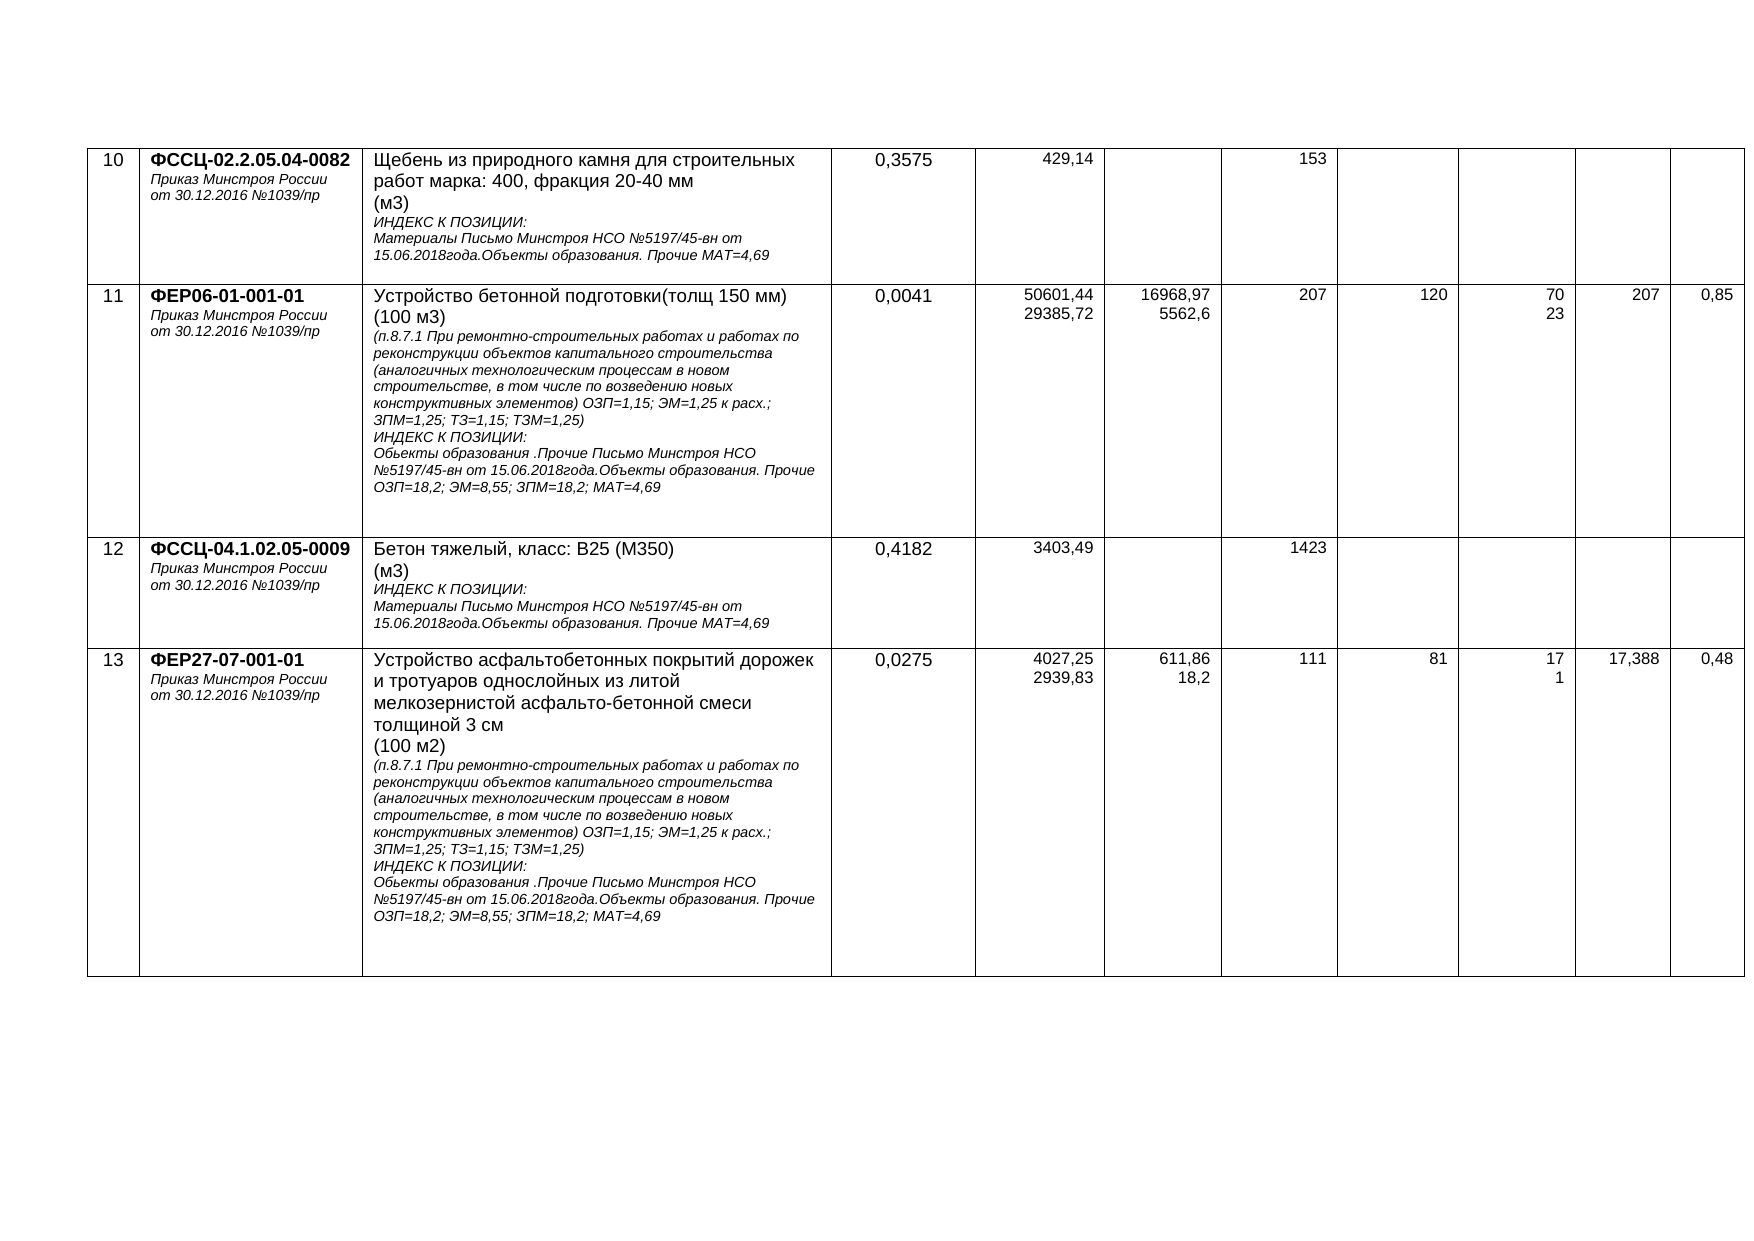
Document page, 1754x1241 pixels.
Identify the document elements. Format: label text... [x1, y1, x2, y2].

table_cell Бетон тяжелый, класс: В25 (М350) (м3) ИНДЕКС К ПОЗИЦИИ: Материалы Письмо Минстроя НСО №5197/45-вн от 15.06.2018года.Объекты образования. Прочие МАТ=4,69 [363, 538, 831, 648]
table_cell ФССЦ-04.1.02.05-0009 Приказ Минстроя России от 30.12.2016 №1039/пр [140, 538, 362, 648]
table_cell 0,4182 [832, 538, 975, 648]
table_cell 50601,44 29385,72 [976, 285, 1104, 537]
table_cell [1338, 538, 1458, 648]
table_cell [1105, 538, 1221, 648]
table_cell ФЕР27-07-001-01 Приказ Минстроя России от 30.12.2016 №1039/пр [140, 649, 362, 976]
table_cell [1576, 538, 1670, 648]
table_cell [1105, 149, 1221, 284]
table_cell 1423 [1222, 538, 1337, 648]
table_cell 0,0041 [832, 285, 975, 537]
table_cell [1671, 538, 1744, 648]
table_cell Устройство бетонной подготовки(толщ 150 мм) (100 м3) (п.8.7.1 При ремонтно-строительных работах и работах по реконструкции объектов капитального строительства (аналогичных технологическим процессам в новом строительстве, в том числе по возведению новых конструктивных элементов) ОЗП=1,15; ЭМ=1,25 к расх.; ЗПМ=1,25; ТЗ=1,15; ТЗМ=1,25) ИНДЕКС К ПОЗИЦИИ: Обьекты образования .Прочие Письмо Минстроя НСО №5197/45-вн от 15.06.2018года.Объекты образования. Прочие ОЗП=18,2; ЭМ=8,55; ЗПМ=18,2; МАТ=4,69 [363, 285, 831, 537]
table_cell 11 [88, 285, 139, 537]
table_cell 3403,49 [976, 538, 1104, 648]
table_cell [1459, 538, 1575, 648]
table_cell 0,0275 [832, 649, 975, 976]
table_cell Устройство асфальтобетонных покрытий дорожек и тротуаров однослойных из литой мелкозернистой асфальто-бетонной смеси толщиной 3 см (100 м2) (п.8.7.1 При ремонтно-строительных работах и работах по реконструкции объектов капитального строительства (аналогичных технологическим процессам в новом строительстве, в том числе по возведению новых конструктивных элементов) ОЗП=1,15; ЭМ=1,25 к расх.; ЗПМ=1,25; ТЗ=1,15; ТЗМ=1,25) ИНДЕКС К ПОЗИЦИИ: Обьекты образования .Прочие Письмо Минстроя НСО №5197/45-вн от 15.06.2018года.Объекты образования. Прочие ОЗП=18,2; ЭМ=8,55; ЗПМ=18,2; МАТ=4,69 [363, 649, 831, 976]
table_cell 0,85 [1671, 285, 1744, 537]
table_cell [1338, 149, 1458, 284]
table_cell 17 1 [1459, 649, 1575, 976]
table_cell 13 [88, 649, 139, 976]
table_cell 70 23 [1459, 285, 1575, 537]
table_cell 153 [1222, 149, 1337, 284]
table_cell 17,388 [1576, 649, 1670, 976]
table_cell [1671, 149, 1744, 284]
table_cell 207 [1576, 285, 1670, 537]
table_cell 0,3575 [832, 149, 975, 284]
table_cell 81 [1338, 649, 1458, 976]
table_cell 207 [1222, 285, 1337, 537]
table_cell 111 [1222, 649, 1337, 976]
table_cell 16968,97 5562,6 [1105, 285, 1221, 537]
table_cell 12 [88, 538, 139, 648]
table_cell 10 [88, 149, 139, 284]
table_cell 0,48 [1671, 649, 1744, 976]
table_cell Щебень из природного камня для строительных работ марка: 400, фракция 20-40 мм (м3) ИНДЕКС К ПОЗИЦИИ: Материалы Письмо Минстроя НСО №5197/45-вн от 15.06.2018года.Объекты образования. Прочие МАТ=4,69 [363, 149, 831, 284]
table_cell ФССЦ-02.2.05.04-0082 Приказ Минстроя России от 30.12.2016 №1039/пр [140, 149, 362, 284]
table_cell 611,86 18,2 [1105, 649, 1221, 976]
table_cell [1459, 149, 1575, 284]
table_cell 4027,25 2939,83 [976, 649, 1104, 976]
table_cell 429,14 [976, 149, 1104, 284]
table_cell [1576, 149, 1670, 284]
table_cell ФЕР06-01-001-01 Приказ Минстроя России от 30.12.2016 №1039/пр [140, 285, 362, 537]
table_cell 120 [1338, 285, 1458, 537]
